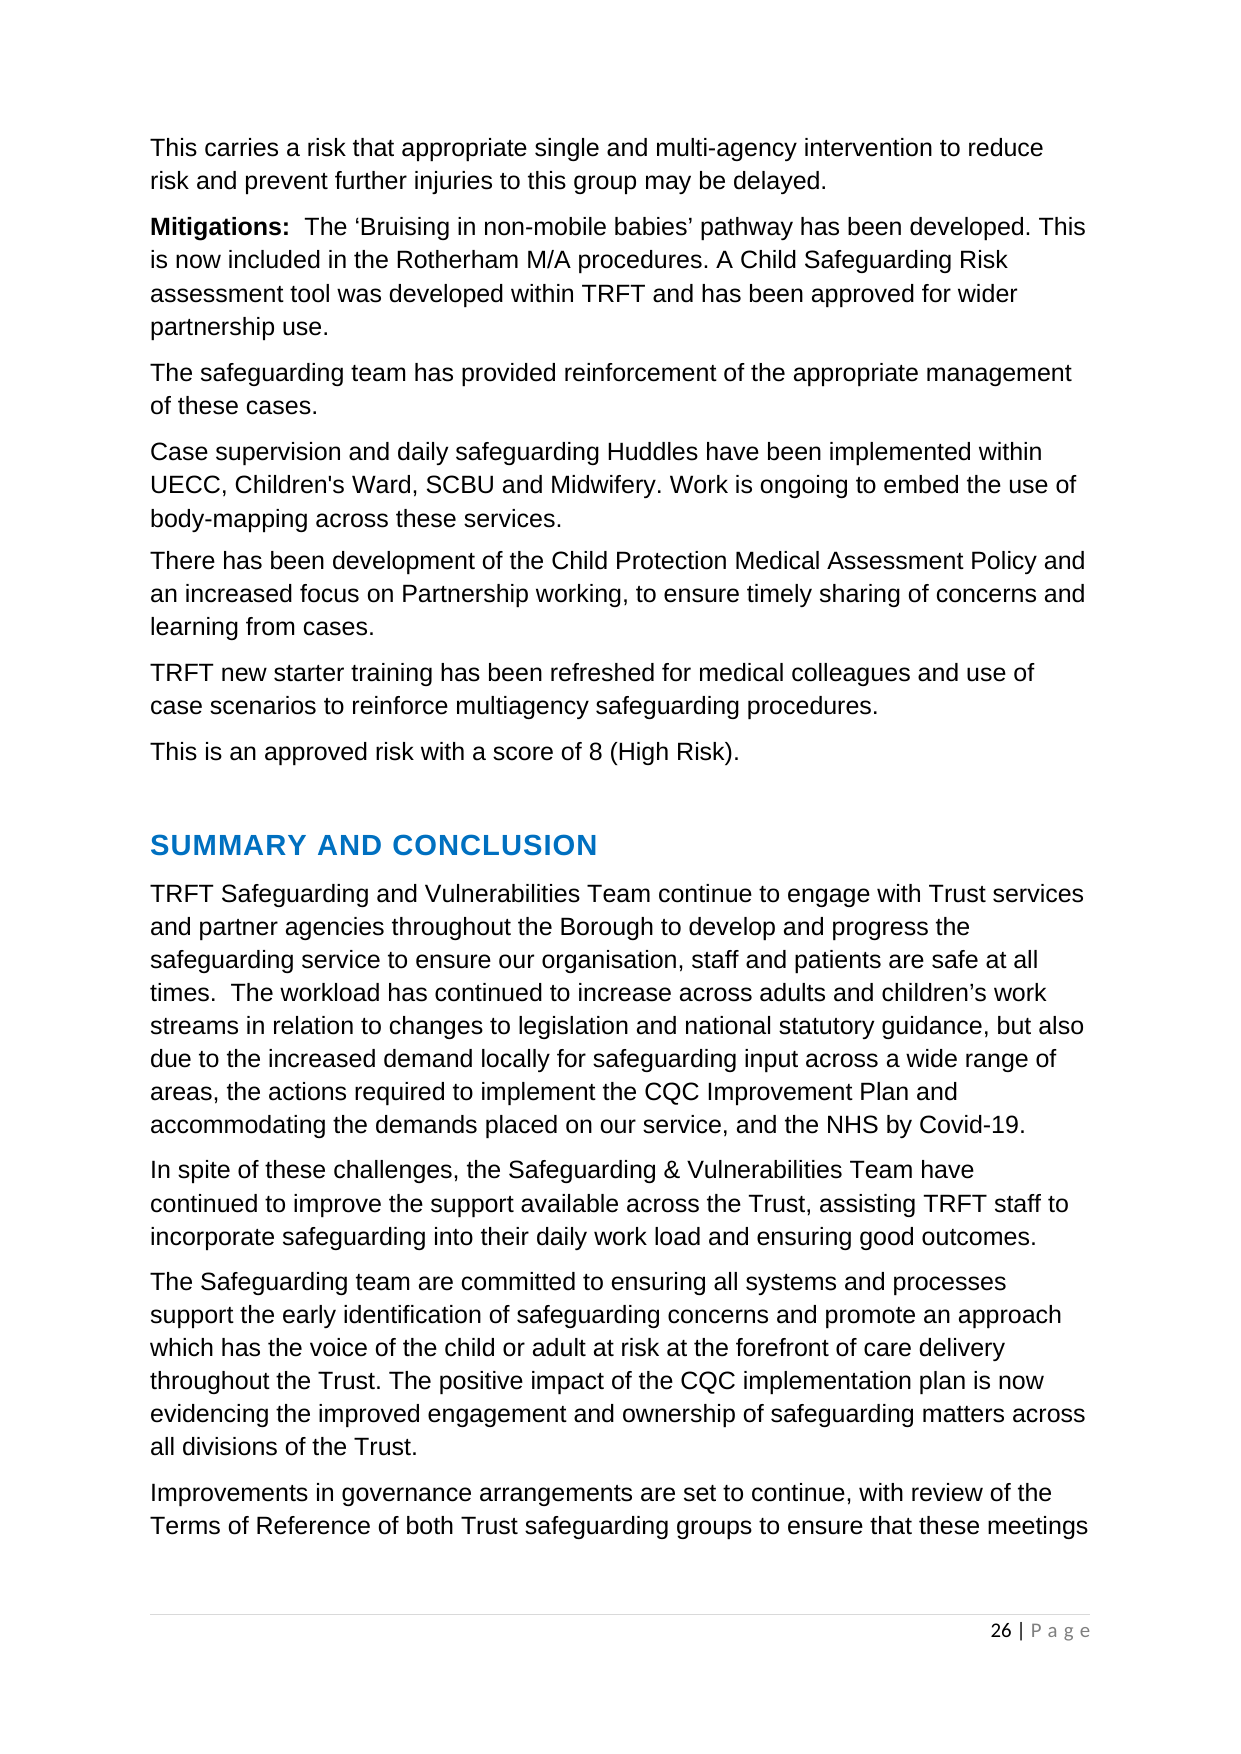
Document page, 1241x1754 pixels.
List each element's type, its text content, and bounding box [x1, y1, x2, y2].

text This is an approved risk with a score of 8 (High Risk). [150, 736, 1090, 765]
text TRFT new starter training has been refreshed for medical colleagues and use of case scenarios to reinforce multiagency safeguarding procedures. [150, 658, 1090, 720]
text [150, 130, 1090, 196]
text Case supervision and daily safeguarding Huddles have been implemented within UECC, Children's Ward, SCBU and Midwifery. Work is ongoing to embed the use of body-mapping across these services. [150, 434, 1090, 534]
text The safeguarding team has provided reinforcement of the appropriate management of these cases. [150, 355, 1090, 421]
text The Safeguarding team are committed to ensuring all systems and processes support the early identification of safeguarding concerns and promote an approach which has the voice of the child or adult at risk at the forefront of care delivery throughout the Trust. The positive impact of the CQC implementation plan is now evidencing the improved engagement and ownership of safeguarding matters across all divisions of the Trust. [150, 1267, 1090, 1461]
text TRFT Safeguarding and Vulnerabilities Team continue to engage with Trust services and partner agencies throughout the Borough to develop and progress the safeguarding service to ensure our organisation, staff and patients are safe at all times. The workload has continued to increase across adults and children’s work streams in relation to changes to legislation and national statutory guidance, but also due to the increased demand locally for safeguarding input across a wide range of areas, the actions required to implement the CQC Improvement Plan and accommodating the demands placed on our service, and the NHS by Covid-19. [150, 879, 1090, 1139]
text In spite of these challenges, the Safeguarding & Vulnerabilities Team have continued to improve the support available across the Trust, assisting TRFT staff to incorporate safeguarding into their daily work load and ensuring good outcomes. [150, 1156, 1090, 1250]
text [150, 1478, 1090, 1539]
text There has been development of the Child Protection Medical Assessment Policy and an increased focus on Partnership working, to ensure timely sharing of concerns and learning from cases. [150, 546, 1090, 641]
title Summary and Conclusion [150, 828, 1090, 861]
text Mitigations: The ‘Bruising in non-mobile babies’ pathway has been developed. This is now included in the Rotherham M/A procedures. A Child Safeguarding Risk assessment tool was developed within TRFT and has been approved for wider partnership use. [150, 209, 1090, 342]
